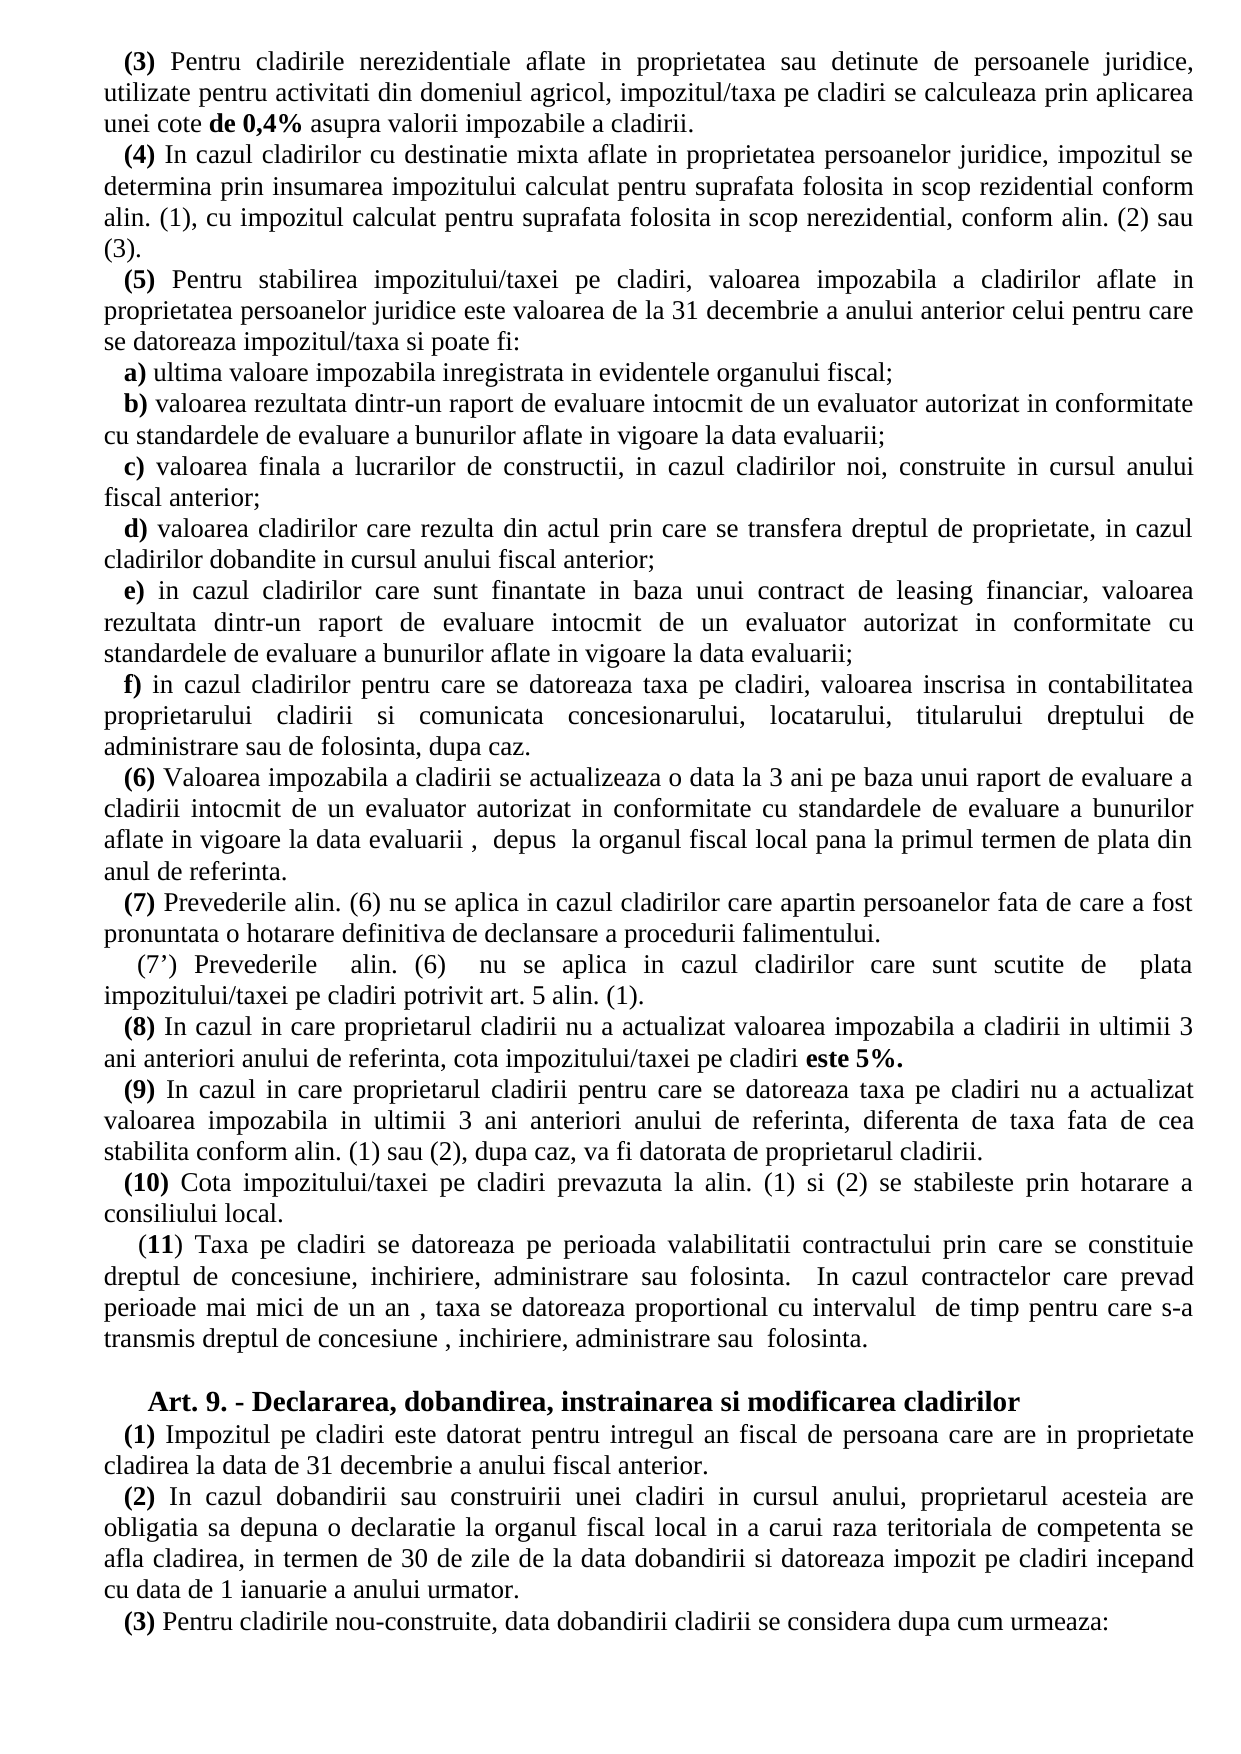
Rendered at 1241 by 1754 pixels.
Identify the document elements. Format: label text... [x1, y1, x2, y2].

text (8) In cazul in care proprietarul cladirii nu a actualizat valoarea impozabila a cladirii in ultimii 3 ani anteriori anului de referinta, cota impozitului/taxei pe cladiri este 5%. [103, 1011, 1195, 1073]
text (6) Valoarea impozabila a cladirii se actualizeaza o data la 3 ani pe baza unui raport de evaluare a cladirii intocmit de un evaluator autorizat in conformitate cu standardele de evaluare a bunurilor aflate in vigoare la data evaluarii , depus la organul fiscal local pana la primul termen de plata din anul de referinta. [103, 761, 1195, 886]
text (3) Pentru cladirile nou-construite, data dobandirii cladirii se considera dupa cum urmeaza: [103, 1605, 1195, 1636]
text (7) Prevederile alin. (6) nu se aplica in cazul cladirilor care apartin persoanelor fata de care a fost pronuntata o hotarare definitiva de declansare a procedurii falimentului. [103, 886, 1195, 948]
text d) valoarea cladirilor care rezulta din actul prin care se transfera dreptul de proprietate, in cazul cladirilor dobandite in cursul anului fiscal anterior; [103, 512, 1195, 574]
text e) in cazul cladirilor care sunt finantate in baza unui contract de leasing financiar, valoarea rezultata dintr-un raport de evaluare intocmit de un evaluator autorizat in conformitate cu standardele de evaluare a bunurilor aflate in vigoare la data evaluarii; [103, 574, 1195, 668]
text (1) Impozitul pe cladiri este datorat pentru intregul an fiscal de persoana care are in proprietate cladirea la data de 31 decembrie a anului fiscal anterior. [103, 1418, 1195, 1480]
text (4) In cazul cladirilor cu destinatie mixta aflate in proprietatea persoanelor juridice, impozitul se determina prin insumarea impozitului calculat pentru suprafata folosita in scop rezidential conform alin. (1), cu impozitul calculat pentru suprafata folosita in scop nerezidential, conform alin. (2) sau (3). [103, 138, 1195, 263]
text (10) Cota impozitului/taxei pe cladiri prevazuta la alin. (1) si (2) se stabileste prin hotarare a consiliului local. [103, 1166, 1195, 1228]
text b) valoarea rezultata dintr-un raport de evaluare intocmit de un evaluator autorizat in conformitate cu standardele de evaluare a bunurilor aflate in vigoare la data evaluarii; [103, 388, 1195, 450]
text c) valoarea finala a lucrarilor de constructii, in cazul cladirilor noi, construite in cursul anului fiscal anterior; [103, 450, 1195, 512]
text (9) In cazul in care proprietarul cladirii pentru care se datoreaza taxa pe cladiri nu a actualizat valoarea impozabila in ultimii 3 ani anteriori anului de referinta, diferenta de taxa fata de cea stabilita conform alin. (1) sau (2), dupa caz, va fi datorata de proprietarul cladirii. [103, 1073, 1195, 1166]
text (11) Taxa pe cladiri se datoreaza pe perioada valabilitatii contractului prin care se constituie dreptul de concesiune, inchiriere, administrare sau folosinta. In cazul contractelor care prevad perioade mai mici de un an , taxa se datoreaza proportional cu intervalul de timp pentru care s-a transmis dreptul de concesiune , inchiriere, administrare sau folosinta. [103, 1228, 1195, 1353]
text (7’) Prevederile alin. (6) nu se aplica in cazul cladirilor care sunt scutite de plata impozitului/taxei pe cladiri potrivit art. 5 alin. (1). [103, 948, 1195, 1011]
text Art. 9. - Declararea, dobandirea, instrainarea si modificarea cladirilor [103, 1384, 1195, 1418]
text (2) In cazul dobandirii sau construirii unei cladiri in cursul anului, proprietarul acesteia are obligatia sa depuna o declaratie la organul fiscal local in a carui raza teritoriala de competenta se afla cladirea, in termen de 30 de zile de la data dobandirii si datoreaza impozit pe cladiri incepand cu data de 1 ianuarie a anului urmator. [103, 1480, 1195, 1605]
text a) ultima valoare impozabila inregistrata in evidentele organului fiscal; [103, 356, 1195, 388]
text (5) Pentru stabilirea impozitului/taxei pe cladiri, valoarea impozabila a cladirilor aflate in proprietatea persoanelor juridice este valoarea de la 31 decembrie a anului anterior celui pentru care se datoreaza impozitul/taxa si poate fi: [103, 263, 1195, 356]
text (3) Pentru cladirile nerezidentiale aflate in proprietatea sau detinute de persoanele juridice, utilizate pentru activitati din domeniul agricol, impozitul/taxa pe cladiri se calculeaza prin aplicarea unei cote de 0,4% asupra valorii impozabile a cladirii. [103, 45, 1195, 138]
text f) in cazul cladirilor pentru care se datoreaza taxa pe cladiri, valoarea inscrisa in contabilitatea proprietarului cladirii si comunicata concesionarului, locatarului, titularului dreptului de administrare sau de folosinta, dupa caz. [103, 668, 1195, 761]
